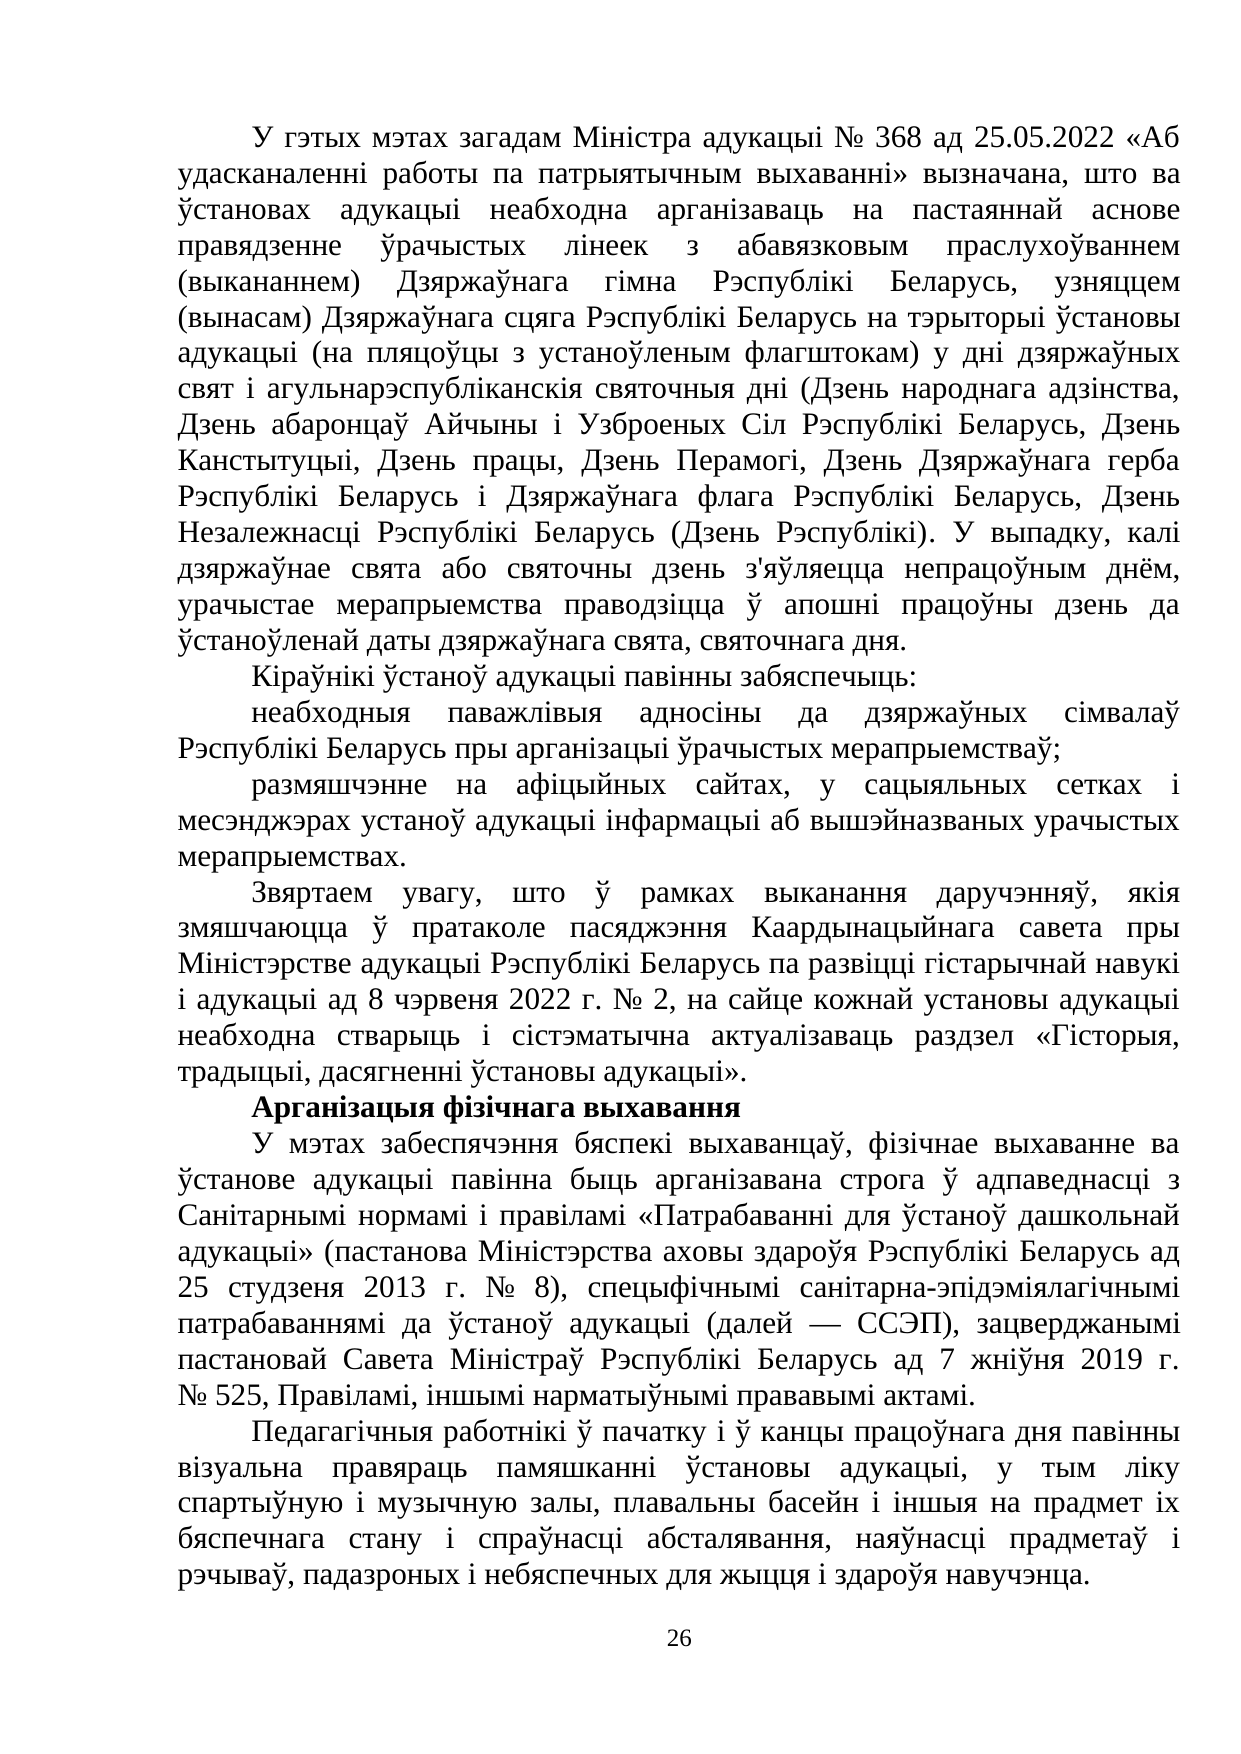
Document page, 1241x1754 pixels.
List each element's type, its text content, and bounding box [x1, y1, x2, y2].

text Педагагічныя работнікі ў пачатку і ў канцы працоўнага дня павінны візуальна правяраць памяшканні ўстановы адукацыі, у тым ліку спартыўную і музычную залы, плавальны басейн і іншыя на прадмет іх бяспечнага стану і спраўнасці абсталявання, наяўнасці прадметаў і рэчываў, падазроных і небяспечных для жыцця і здароўя навучэнца. [177, 1412, 1181, 1592]
text Кіраўнікі ўстаноў адукацыі павінны забяспечыць: [177, 657, 1181, 693]
text У мэтах забеспячэння бяспекі выхаванцаў, фізічнае выхаванне ва ўстанове адукацыі павінна быць арганізавана строга ў адпаведнасці з Санітарнымі нормамі і правіламі «Патрабаванні для ўстаноў дашкольнай адукацыі» (пастанова Міністэрства аховы здароўя Рэспублікі Беларусь ад 25 студзеня 2013 г. № 8), спецыфічнымі санітарна-эпідэміялагічнымі патрабаваннямі да ўстаноў адукацыі (далей — ССЭП), зацверджанымі пастановай Савета Міністраў Рэспублікі Беларусь ад 7 жніўня 2019 г. № 525, Правіламі, іншымі нарматыўнымі прававымі актамі. [177, 1124, 1181, 1412]
text У гэтых мэтах загадам Міністра адукацыі № 368 ад 25.05.2022 «Аб удасканаленні работы па патрыятычным выхаванні» вызначана, што ва ўстановах адукацыі неабходна арганізаваць на пастаяннай аснове правядзенне ўрачыстых лінеек з абавязковым праслухоўваннем (выкананнем) Дзяржаўнага гімна Рэспублікі Беларусь, узняццем (вынасам) Дзяржаўнага сцяга Рэспублікі Беларусь на тэрыторыі ўстановы адукацыі (на пляцоўцы з устаноўленым флагштокам) у дні дзяржаўных свят і агульнарэспубліканскія святочныя дні (Дзень народнага адзінства, Дзень абаронцаў Айчыны і Узброеных Сіл Рэспублікі Беларусь, Дзень Канстытуцыі, Дзень працы, Дзень Перамогі, Дзень Дзяржаўнага герба Рэспублікі Беларусь і Дзяржаўнага флага Рэспублікі Беларусь, Дзень Незалежнасці Рэспублікі Беларусь (Дзень Рэспублікі). У выпадку, калі дзяржаўнае свята або святочны дзень з'яўляецца непрацоўным днём, урачыстае мерапрыемства праводзіцца ў апошні працоўны дзень да ўстаноўленай даты дзяржаўнага свята, святочнага дня. [177, 118, 1181, 657]
text Звяртаем увагу, што ў рамках выканання даручэнняў, якія змяшчаюцца ў пратаколе пасяджэння Каардынацыйнага савета пры Міністэрстве адукацыі Рэспублікі Беларусь па развіцці гістарычнай навукі і адукацыі ад 8 чэрвеня 2022 г. № 2, на сайце кожнай установы адукацыі неабходна стварыць і сістэматычна актуалізаваць раздзел «Гісторыя, традыцыі, дасягненні ўстановы адукацыі». [177, 873, 1181, 1088]
text Арганізацыя фізічнага выхавання [177, 1088, 1181, 1124]
text неабходныя паважлівыя адносіны да дзяржаўных сімвалаў Рэспублікі Беларусь пры арганізацыі ўрачыстых мерапрыемстваў; [177, 693, 1181, 765]
text размяшчэнне на афіцыйных сайтах, у сацыяльных сетках і месэнджэрах устаноў адукацыі інфармацыі аб вышэйназваных урачыстых мерапрыемствах. [177, 765, 1181, 873]
